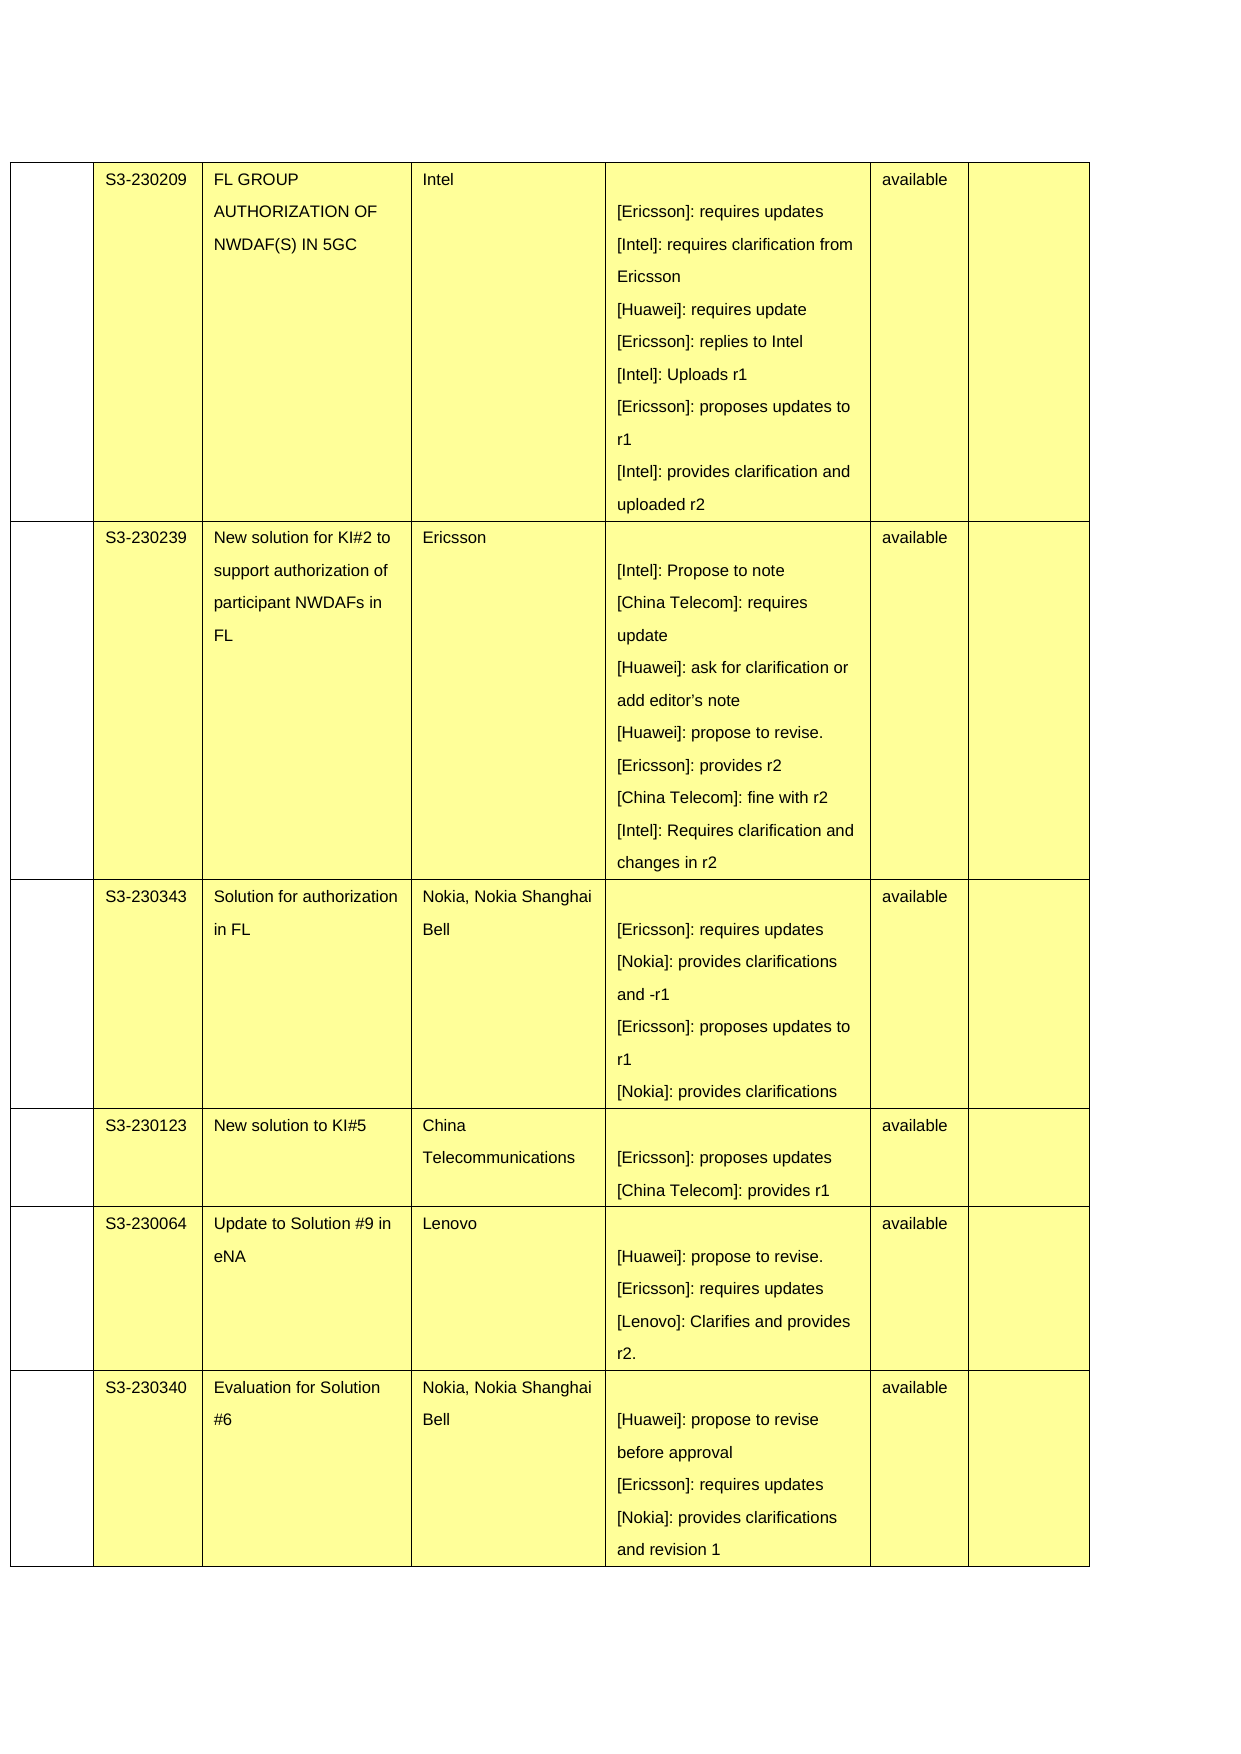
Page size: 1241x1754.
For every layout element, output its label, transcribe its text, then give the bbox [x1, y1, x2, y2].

table_cell Nokia, Nokia Shanghai Bell [412, 880, 605, 1108]
table_cell S3-230239 [94, 522, 202, 879]
table_cell available [871, 522, 968, 879]
table_cell S3-230343 [94, 880, 202, 1108]
table_cell [Huawei]: propose to revise. [Ericsson]: requires updates [Lenovo]: Clarifies and provides r2. [606, 1207, 870, 1370]
table_cell [Huawei]: propose to revise before approval [Ericsson]: requires updates [Nokia]: provides clarifications and revision 1 [606, 1371, 870, 1566]
table_cell [969, 1109, 1089, 1206]
table_cell available [871, 1207, 968, 1370]
table_cell [Ericsson]: proposes updates [China Telecom]: provides r1 [606, 1109, 870, 1206]
table_cell available [871, 163, 968, 521]
table_cell [11, 163, 93, 521]
table_cell available [871, 1371, 968, 1566]
table_cell S3-230123 [94, 1109, 202, 1206]
table_cell [11, 1371, 93, 1566]
table_cell [11, 1109, 93, 1206]
table_cell New solution to KI#5 [203, 1109, 411, 1206]
table_cell [969, 1371, 1089, 1566]
table_cell [969, 522, 1089, 879]
table_cell Solution for authorization in FL [203, 880, 411, 1108]
table_cell New solution for KI#2 to support authorization of participant NWDAFs in FL [203, 522, 411, 879]
table_cell [11, 1207, 93, 1370]
table_cell FL GROUP AUTHORIZATION OF NWDAF(S) IN 5GC [203, 163, 411, 521]
table_cell [Ericsson]: requires updates [Nokia]: provides clarifications and -r1 [Ericsson]: proposes updates to r1 [Nokia]: provides clarifications [606, 880, 870, 1108]
table_cell [969, 1207, 1089, 1370]
table_cell available [871, 1109, 968, 1206]
table_cell S3-230209 [94, 163, 202, 521]
table_cell S3-230340 [94, 1371, 202, 1566]
table_cell Lenovo [412, 1207, 605, 1370]
table_cell [11, 522, 93, 879]
table_cell Update to Solution #9 in eNA [203, 1207, 411, 1370]
table_cell [969, 880, 1089, 1108]
table_cell [Intel]: Propose to note [China Telecom]: requires update [Huawei]: ask for clarification or add editor’s note [Huawei]: propose to revise. [Ericsson]: provides r2 [China Telecom]: fine with r2 [Intel]: Requires clarification and changes in r2 [606, 522, 870, 879]
table_cell Intel [412, 163, 605, 521]
table_cell [969, 163, 1089, 521]
table_cell S3-230064 [94, 1207, 202, 1370]
table_cell Evaluation for Solution #6 [203, 1371, 411, 1566]
table_cell [11, 880, 93, 1108]
table_cell China Telecommunications [412, 1109, 605, 1206]
table_cell Nokia, Nokia Shanghai Bell [412, 1371, 605, 1566]
table_cell available [871, 880, 968, 1108]
table_cell Ericsson [412, 522, 605, 879]
table_cell [Ericsson]: requires updates [Intel]: requires clarification from Ericsson [Huawei]: requires update [Ericsson]: replies to Intel [Intel]: Uploads r1 [Ericsson]: proposes updates to r1 [Intel]: provides clarification and uploaded r2 [606, 163, 870, 521]
